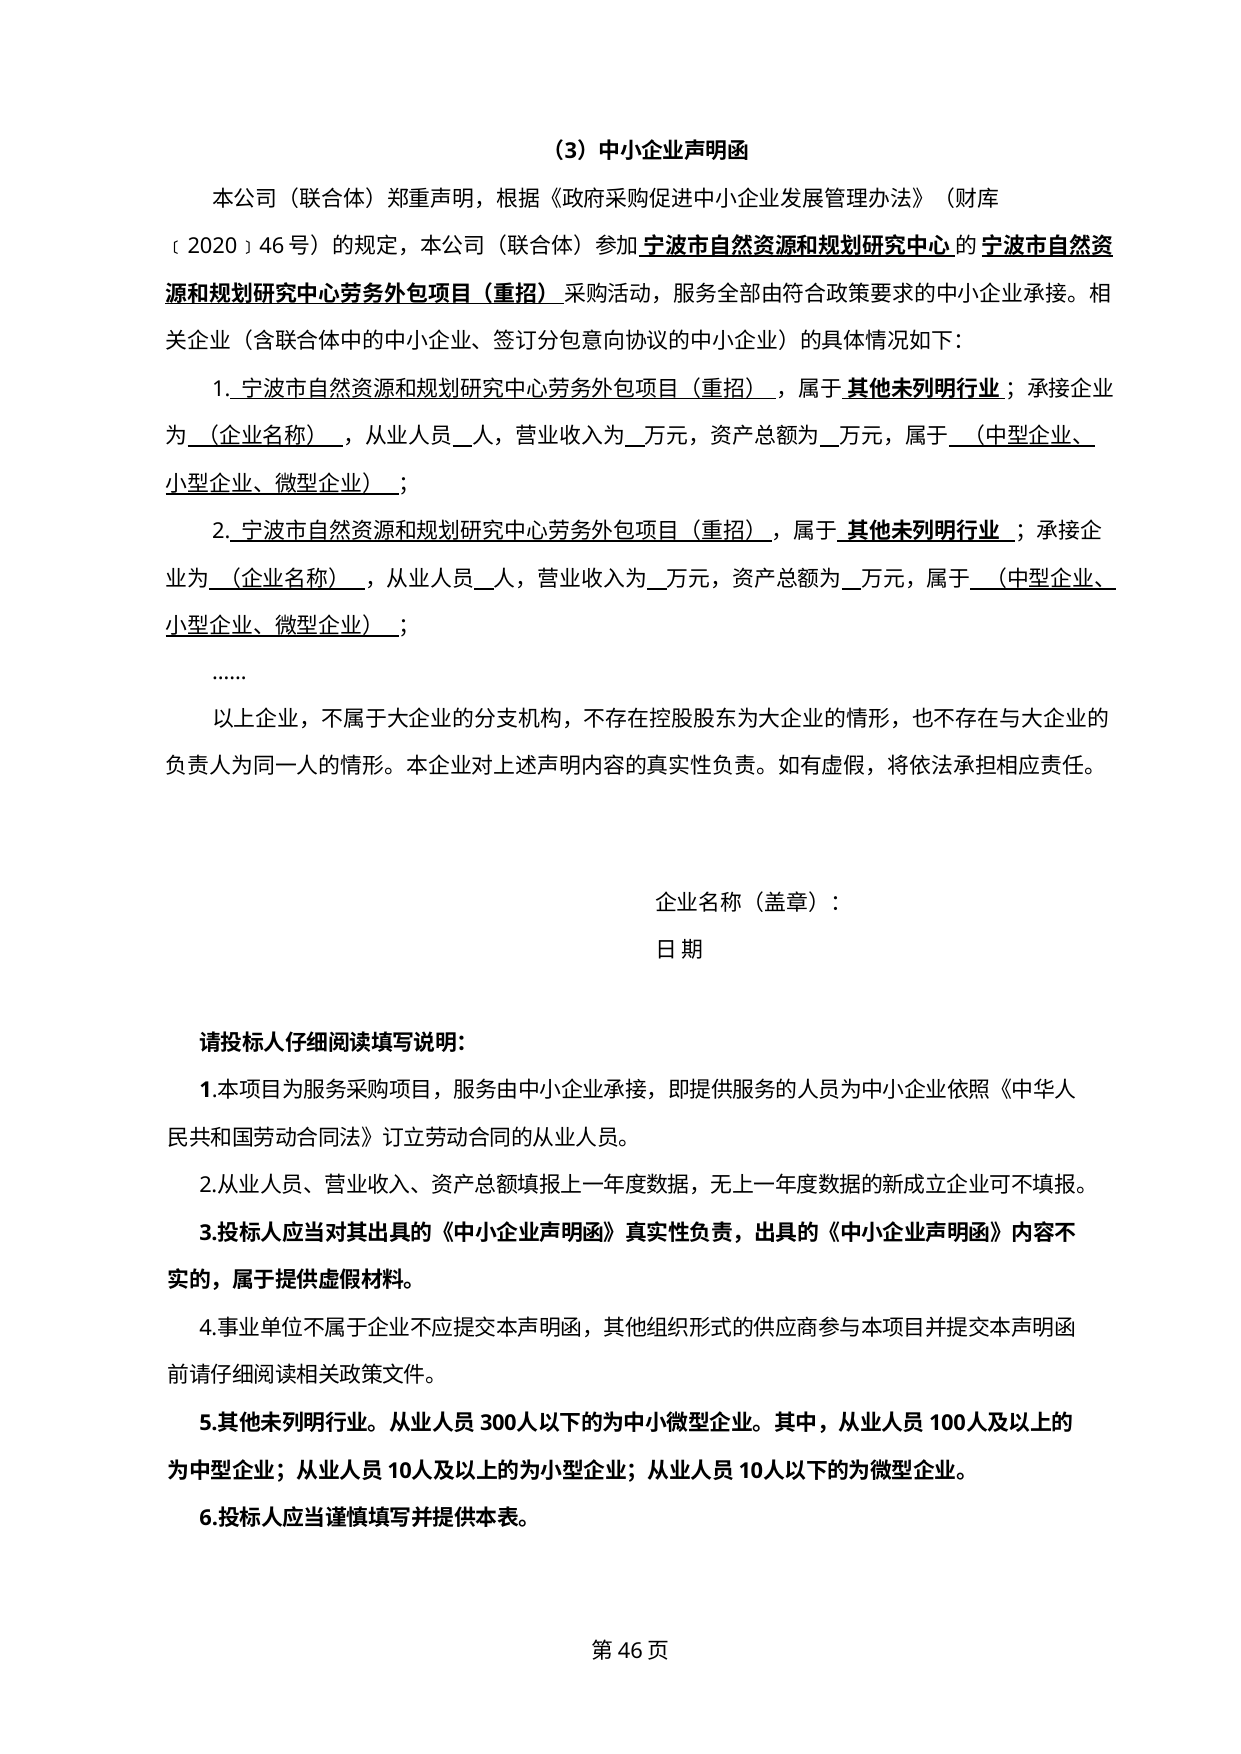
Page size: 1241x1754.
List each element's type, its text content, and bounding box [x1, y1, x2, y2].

text 1. 宁波市自然资源和规划研究中心劳务外包项目（重招） ，属于 其他未列明行业 ；承接企业为 （企业名称） ，从业人员 人，营业收入为 万元，资产总额为 万元，属于 （中型企业、小型企业、微型企业） ； [165, 371, 1115, 497]
text 4.事业单位不属于企业不应提交本声明函，其他组织形式的供应商参与本项目并提交本声明函前请仔细阅读相关政策文件。 [168, 1310, 1093, 1389]
text 本公司（联合体）郑重声明，根据《政府采购促进中小企业发展管理办法》（财库﹝2020﹞46号）的规定，本公司（联合体）参加 宁波市自然资源和规划研究中心 的 宁波市自然资源和规划研究中心劳务外包项目（重招） 采购活动，服务全部由符合政策要求的中小企业承接。相关企业（含联合体中的中小企业、签订分包意向协议的中小企业）的具体情况如下： [165, 181, 1115, 355]
text 6.投标人应当谨慎填写并提供本表。 [168, 1500, 1093, 1532]
text 企业名称（盖章）： [168, 885, 1093, 917]
text 日 期 [168, 932, 1093, 964]
text 3.投标人应当对其出具的《中小企业声明函》真实性负责，出具的《中小企业声明函》内容不实的，属于提供虚假材料。 [168, 1215, 1093, 1294]
text 请投标人仔细阅读填写说明： [168, 1024, 1093, 1056]
text 以上企业，不属于大企业的分支机构，不存在控股股东为大企业的情形，也不存在与大企业的负责人为同一人的情形。本企业对上述声明内容的真实性负责。如有虚假，将依法承担相应责任。 [165, 701, 1115, 780]
text 5.其他未列明⾏业。从业⼈员300⼈以下的为中小微型企业。其中，从业⼈员100⼈及以上的为中型企业；从业⼈员10⼈及以上的为小型企业；从业⼈员10⼈以下的为微型企业。 [168, 1405, 1093, 1484]
text 1.本项目为服务采购项目，服务由中小企业承接，即提供服务的人员为中小企业依照《中华人民共和国劳动合同法》订立劳动合同的从业人员。 [168, 1072, 1093, 1151]
text …… [165, 656, 1115, 686]
text 2. 宁波市自然资源和规划研究中心劳务外包项目（重招） ，属于 其他未列明行业 ；承接企业为 （企业名称） ，从业人员 人，营业收入为 万元，资产总额为 万元，属于 （中型企业、小型企业、微型企业） ； [165, 513, 1115, 640]
text （3）中小企业声明函 [168, 133, 1093, 165]
text 2.从业人员、营业收入、资产总额填报上一年度数据，无上一年度数据的新成立企业可不填报。 [168, 1167, 1093, 1199]
